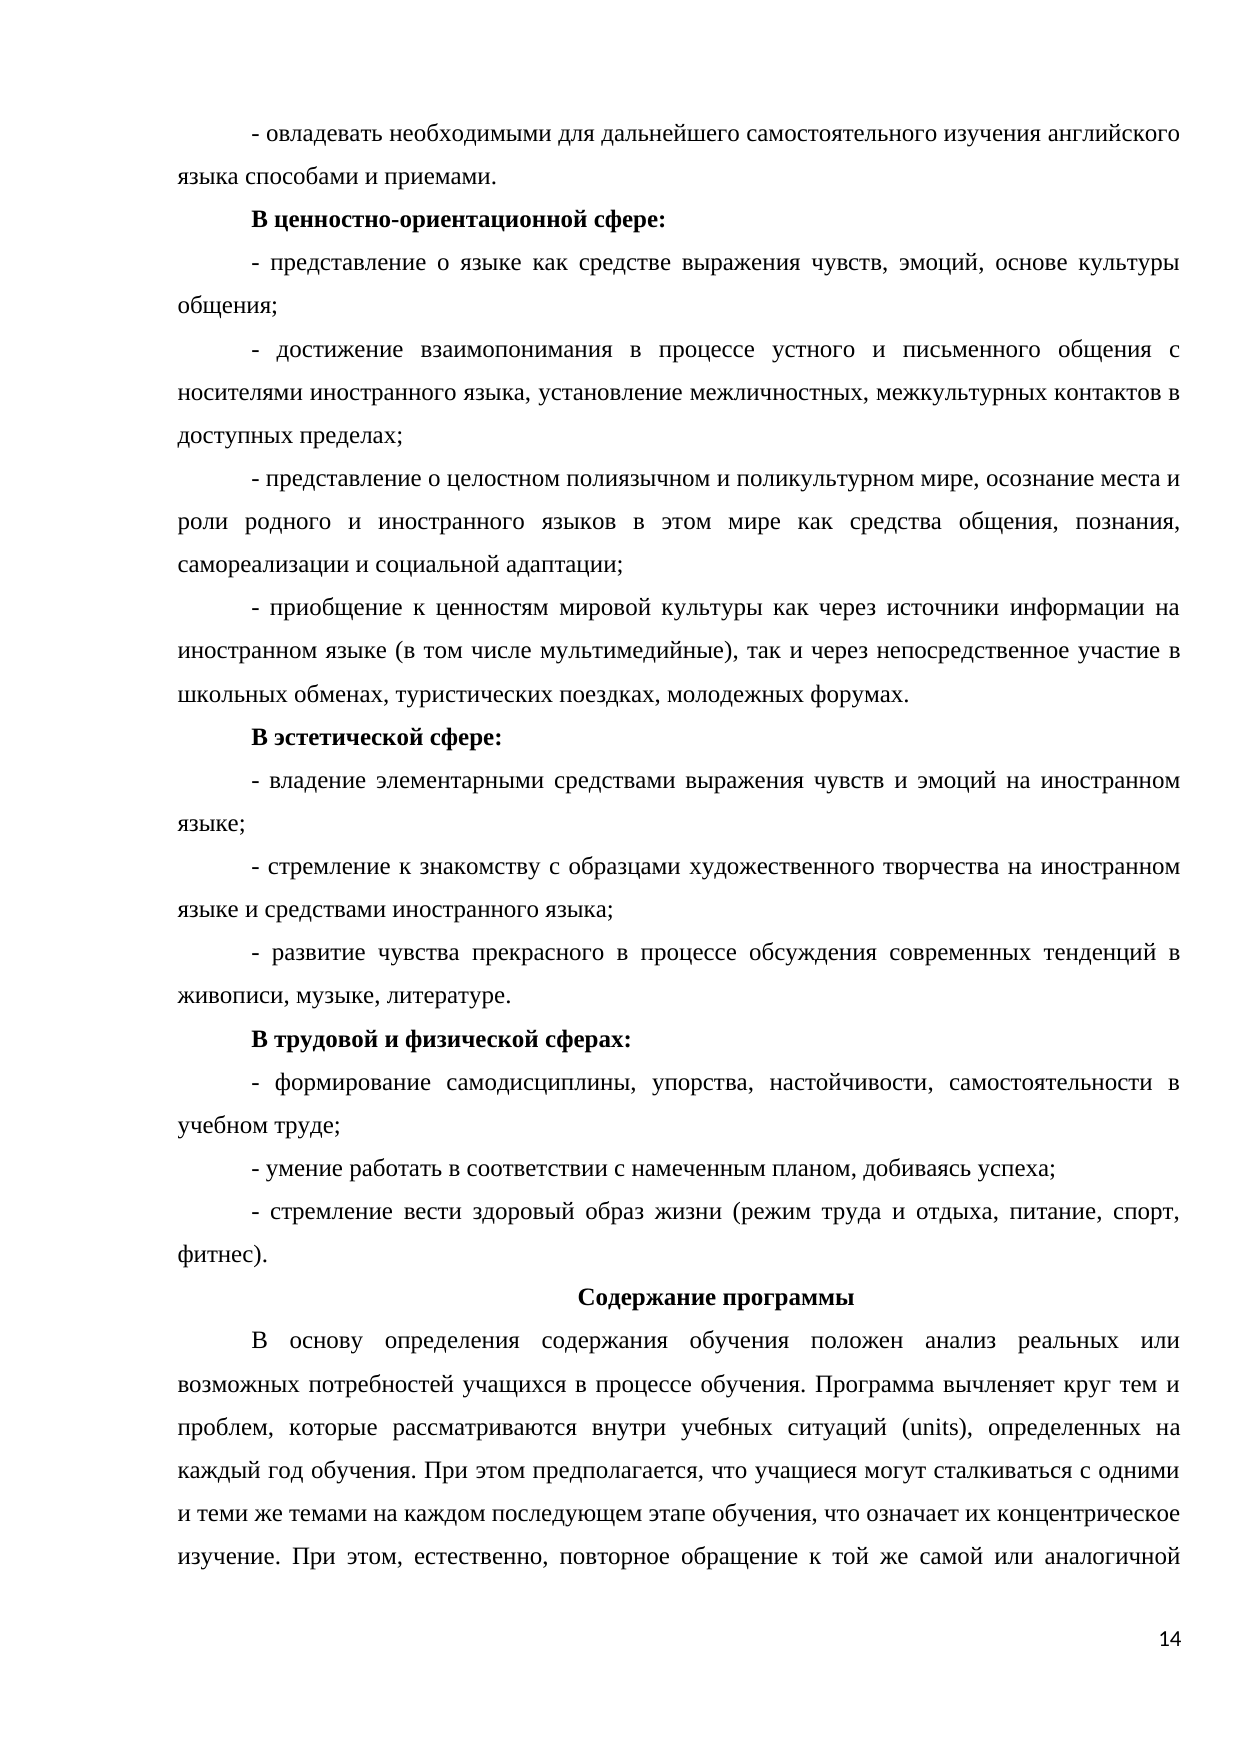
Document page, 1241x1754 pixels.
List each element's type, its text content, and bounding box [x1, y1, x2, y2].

text В ценностно-ориентационной сфере: [177, 204, 1181, 233]
text - представление о языке как средстве выражения чувств, эмоций, основе культуры общения; [177, 247, 1181, 319]
text - стремление к знакомству с образцами художественного творчества на иностранном языке и средствами иностранного языка; [177, 851, 1181, 923]
text - достижение взаимопонимания в процессе устного и письменного общения с носителями иностранного языка, установление межличностных, межкультурных контактов в доступных пределах; [177, 334, 1181, 449]
text В трудовой и физической сферах: [177, 1024, 1181, 1052]
text - стремление вести здоровый образ жизни (режим труда и отдыха, питание, спорт, фитнес). [177, 1196, 1181, 1268]
text - приобщение к ценностям мировой культуры как через источники информации на иностранном языке (в том числе мультимедийные), так и через непосредственное участие в школьных обменах, туристических поездках, молодежных форумах. [177, 592, 1181, 707]
text - развитие чувства прекрасного в процессе обсуждения современных тенденций в живописи, музыке, литературе. [177, 937, 1181, 1009]
text - владение элементарными средствами выражения чувств и эмоций на иностранном языке; [177, 765, 1181, 837]
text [177, 1326, 1181, 1570]
text В эстетической сфере: [177, 722, 1181, 751]
text - формирование самодисциплины, упорства, настойчивости, самостоятельности в учебном труде; [177, 1067, 1181, 1139]
text - овладевать необходимыми для дальнейшего самостоятельного изучения английского языка способами и приемами. [177, 118, 1181, 190]
text - умение работать в соответствии с намеченным планом, добиваясь успеха; [177, 1153, 1181, 1182]
text Содержание программы [177, 1282, 1181, 1311]
text - представление о целостном полиязычном и поликультурном мире, осознание места и роли родного и иностранного языков в этом мире как средства общения, познания, самореализации и социальной адаптации; [177, 463, 1181, 578]
